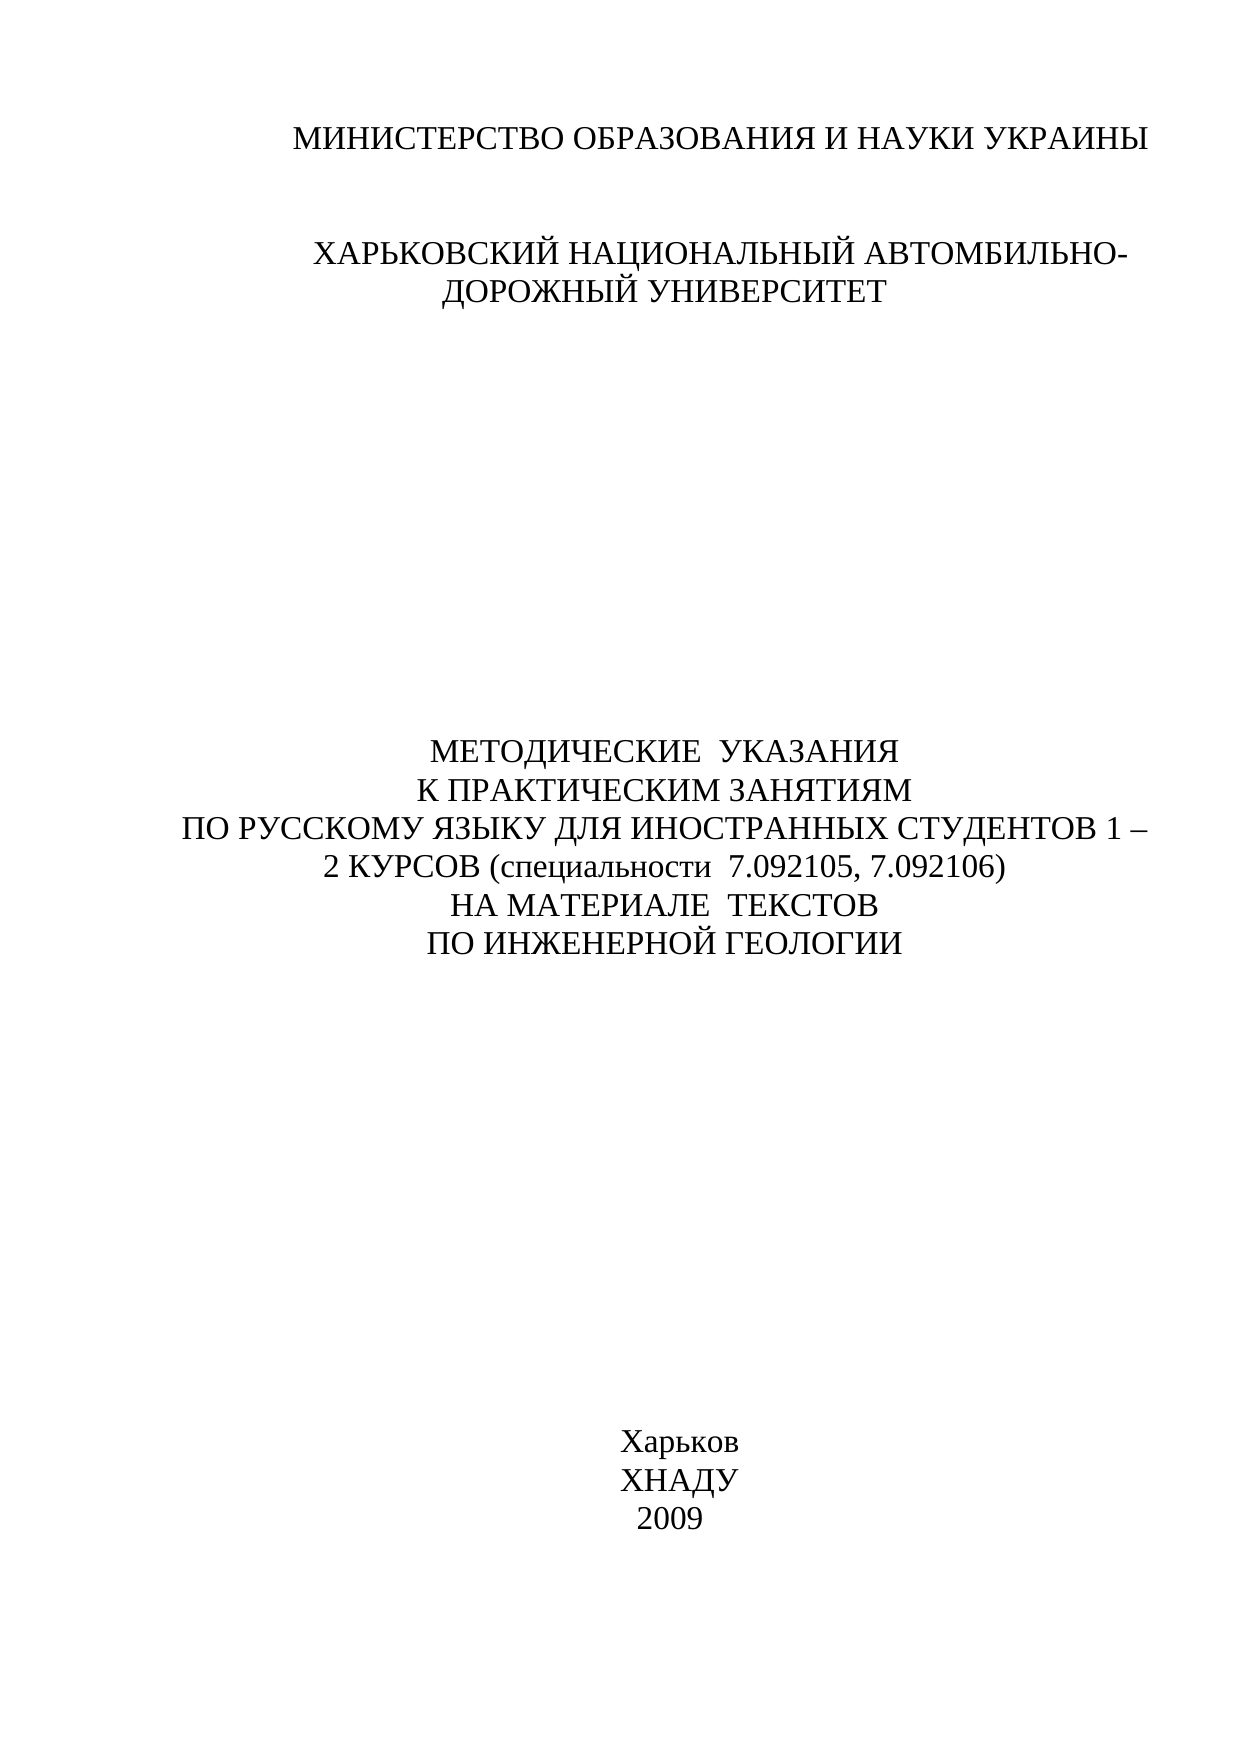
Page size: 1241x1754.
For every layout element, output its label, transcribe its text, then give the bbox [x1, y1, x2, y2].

text ПО РУССКОМУ ЯЗЫКУ ДЛЯ ИНОСТРАННЫХ СТУДЕНТОВ 1 –2 КУРСОВ (специальности 7.092105, 7.092106) [177, 808, 1152, 885]
subtitle НА МАТЕРИАЛЕ ТЕКСТОВ [177, 885, 1152, 923]
text ХНАДУ [507, 1460, 1152, 1498]
text МИНИСТЕРСТВО ОБРАЗОВАНИЯ И НАУКИ УКРАИНЫ [177, 118, 1152, 156]
text МЕТОДИЧЕСКИЕ УКАЗАНИЯ [177, 731, 1152, 770]
text Харьков [507, 1421, 1152, 1460]
text 2009 [581, 1498, 1152, 1536]
text ПО ИНЖЕНЕРНОЙ ГЕОЛОГИИ [177, 923, 1152, 961]
text ХАРЬКОВСКИЙ НАЦИОНАЛЬНЫЙ АВТОМБИЛЬНО-ДОРОЖНЫЙ УНИВЕРСИТЕТ [177, 233, 1152, 310]
text К ПРАКТИЧЕСКИМ ЗАНЯТИЯМ [177, 770, 1152, 808]
